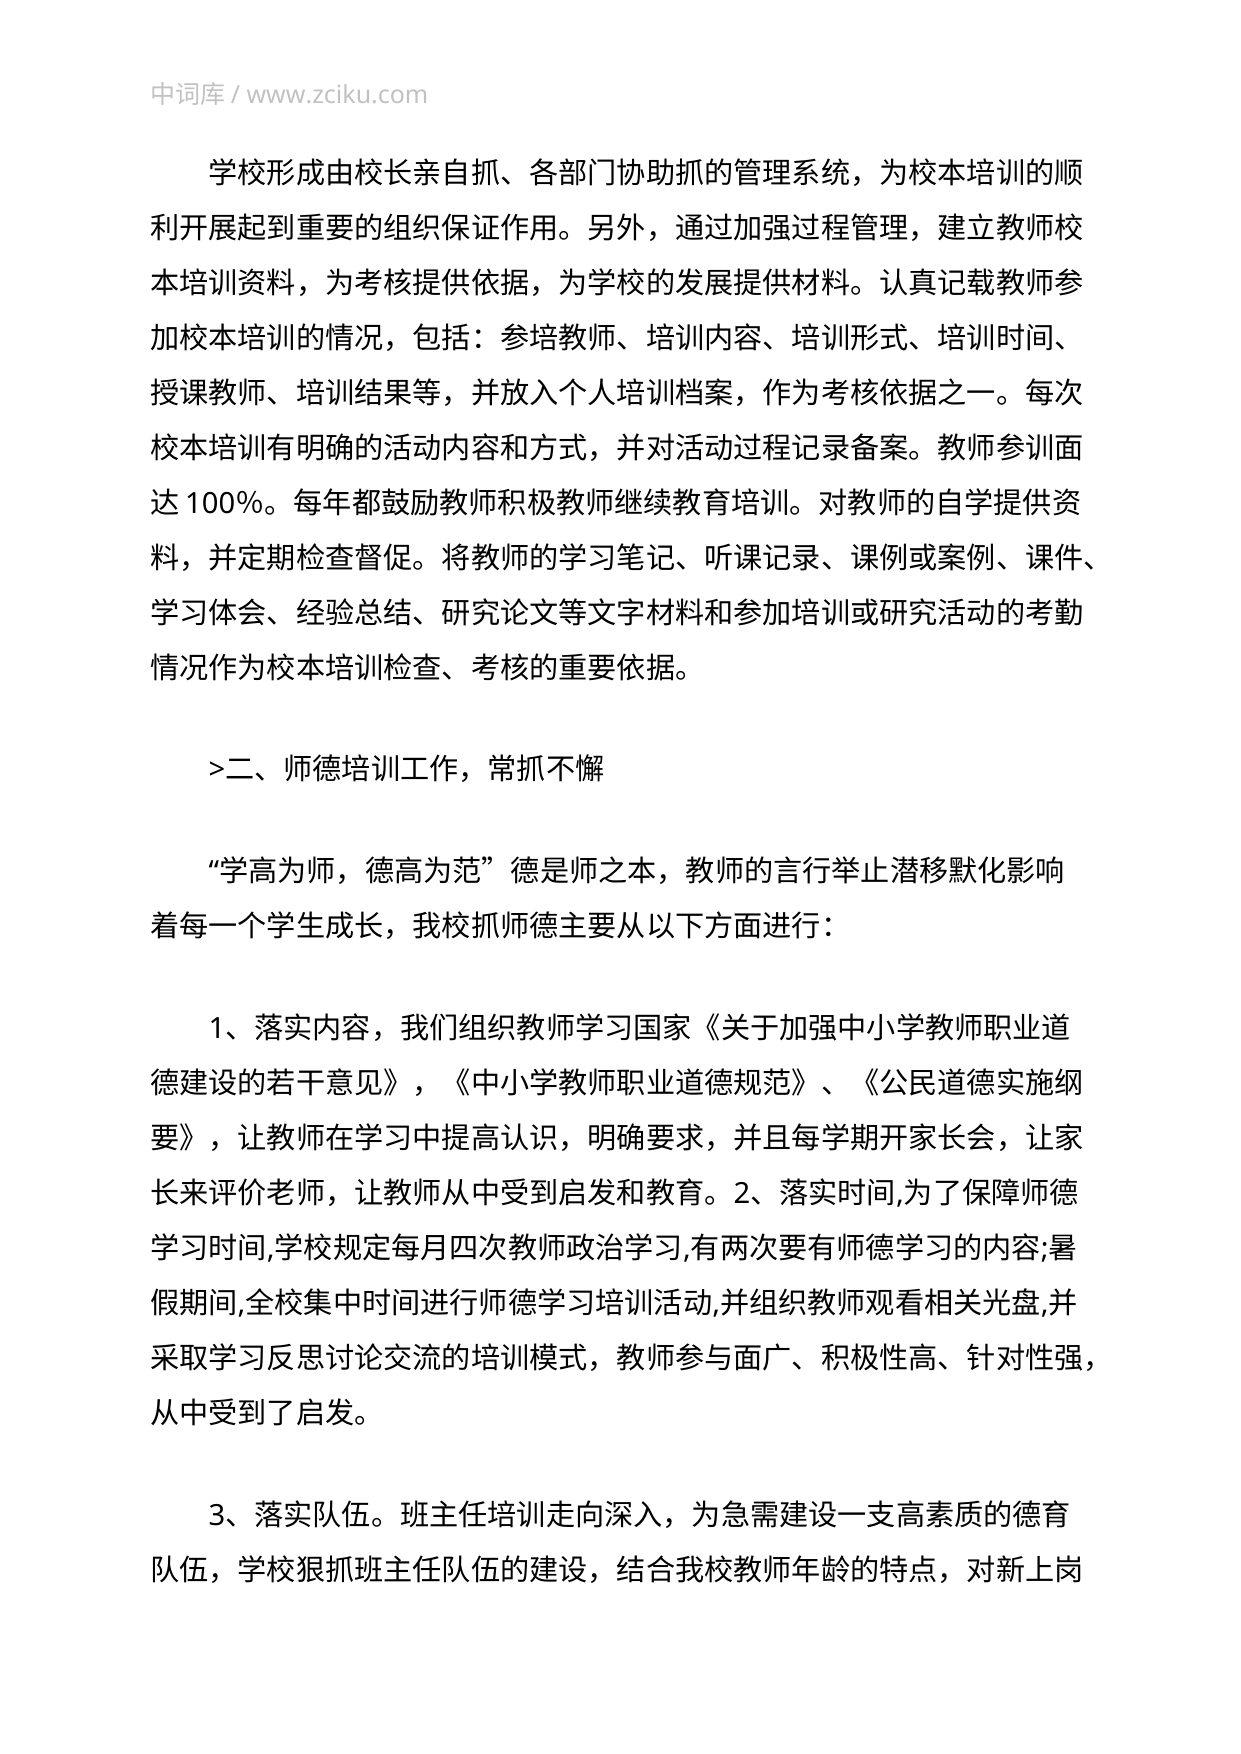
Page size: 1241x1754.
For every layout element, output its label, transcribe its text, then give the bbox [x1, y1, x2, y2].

text >二、师德培训工作，常抓不懈 [150, 746, 1090, 788]
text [150, 1491, 1090, 1588]
text 1、落实内容，我们组织教师学习国家《关于加强中小学教师职业道德建设的若干意见》，《中小学教师职业道德规范》、《公民道德实施纲要》，让教师在学习中提高认识，明确要求，并且每学期开家长会，让家长来评价老师，让教师从中受到启发和教育。2、落实时间,为了保障师德学习时间,学校规定每月四次教师政治学习,有两次要有师德学习的内容;暑假期间,全校集中时间进行师德学习培训活动,并组织教师观看相关光盘,并采取学习反思讨论交流的培训模式，教师参与面广、积极性高、针对性强，从中受到了启发。 [150, 1005, 1090, 1432]
text 学校形成由校长亲自抓、各部门协助抓的管理系统，为校本培训的顺利开展起到重要的组织保证作用。另外，通过加强过程管理，建立教师校本培训资料，为考核提供依据，为学校的发展提供材料。认真记载教师参加校本培训的情况，包括：参培教师、培训内容、培训形式、培训时间、授课教师、培训结果等，并放入个人培训档案，作为考核依据之一。每次校本培训有明确的活动内容和方式，并对活动过程记录备案。教师参训面达100％。每年都鼓励教师积极教师继续教育培训。对教师的自学提供资料，并定期检查督促。将教师的学习笔记、听课记录、课例或案例、课件、学习体会、经验总结、研究论文等文字材料和参加培训或研究活动的考勤情况作为校本培训检查、考核的重要依据。 [150, 150, 1090, 686]
text “学高为师，德高为范”德是师之本，教师的言行举止潜移默化影响着每一个学生成长，我校抓师德主要从以下方面进行： [150, 848, 1090, 945]
